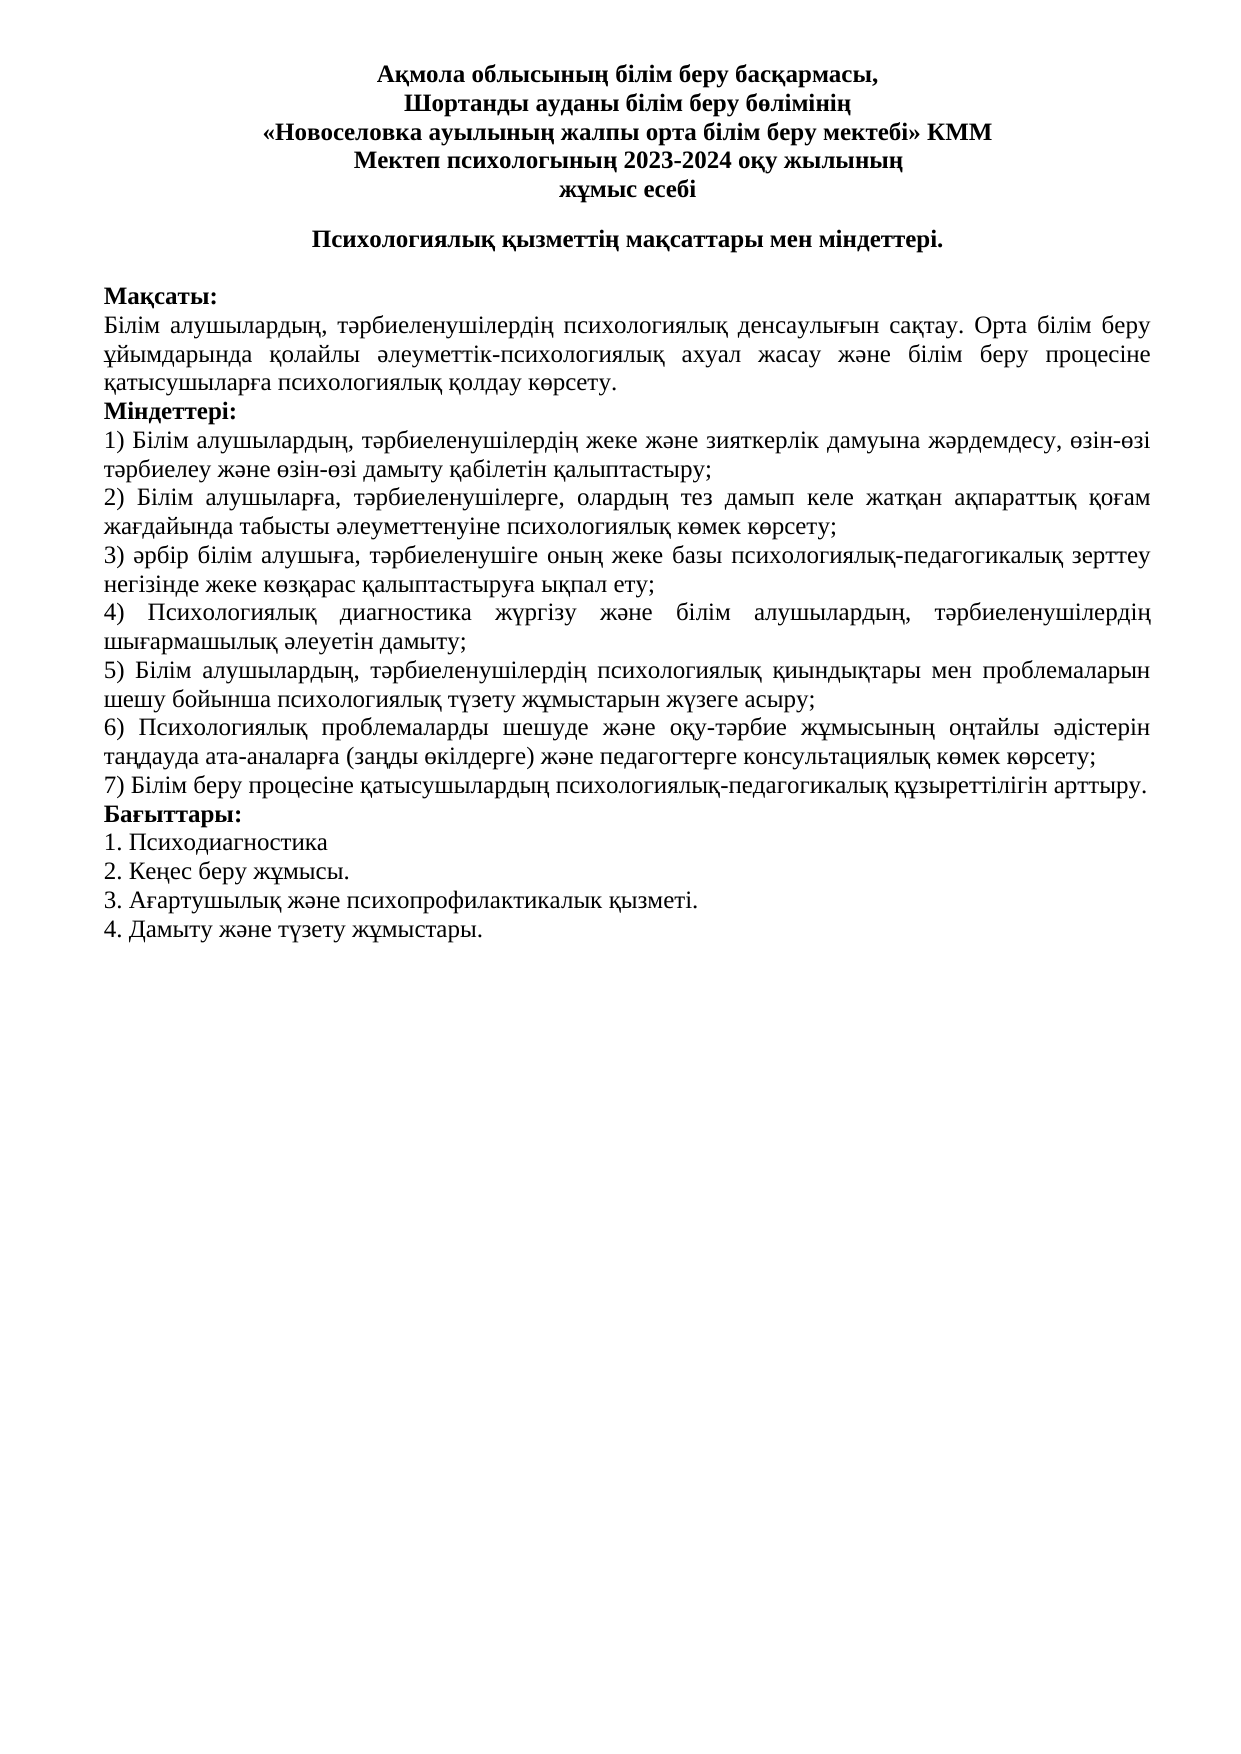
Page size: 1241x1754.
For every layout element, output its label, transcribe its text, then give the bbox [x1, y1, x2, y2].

text 6) Психологиялық проблемаларды шешуде және оқу-тәрбие жұмысының оңтайлы әдістерін таңдауда ата-аналарға (заңды өкілдерге) және педагогтерге консультациялық көмек көрсету; [103, 712, 1152, 770]
text 7) Білім беру процесіне қатысушылардың психологиялық-педагогикалық құзыреттілігін арттыру. [103, 770, 1152, 799]
text 2. Кеңес беру жұмысы. [103, 856, 1152, 885]
text 3. Ағартушылық және психопрофилактикалык қызметі. [103, 885, 1152, 914]
text 4. Дамыту және түзету жұмыстары. [103, 914, 1152, 942]
text Шортанды ауданы білім беру бөлімінің [103, 88, 1152, 117]
text 4) Психологиялық диагностика жүргізу және білім алушылардың, тәрбиеленушілердің шығармашылық әлеуетін дамыту; [103, 597, 1152, 655]
text 1. Психодиагностика [103, 827, 1152, 856]
text Білім алушылардың, тәрбиеленушілердің психологиялық денсаулығын сақтау. Орта білім беру ұйымдарында қолайлы әлеуметтік-психологиялық ахуал жасау және білім беру процесіне қатысушыларға психологиялық қолдау көрсету. [103, 310, 1152, 396]
text 1) Білім алушылардың, тәрбиеленушілердің жеке және зияткерлік дамуына жәрдемдесу, өзін-өзі тәрбиелеу және өзін-өзі дамыту қабілетін қалыптастыру; [103, 425, 1152, 482]
text 5) Білім алушылардың, тәрбиеленушілердің психологиялық қиындықтары мен проблемаларын шешу бойынша психологиялық түзету жұмыстарын жүзеге асыру; [103, 655, 1152, 712]
text 3) әрбір білім алушыға, тәрбиеленушіге оның жеке базы психологиялық-педагогикалық зерттеу негізінде жеке көзқарас қалыптастыруға ықпал ету; [103, 540, 1152, 597]
text «Новоселовка ауылының жалпы орта білім беру мектебі» КММ [103, 117, 1152, 145]
text Міндеттері: [103, 396, 1152, 425]
text Психологиялық қызметтің мақсаттары мен міндеттері. [103, 224, 1152, 252]
text Бағыттары: [103, 799, 1152, 827]
text Мақсаты: [103, 281, 1152, 310]
text 2) Білім алушыларға, тәрбиеленушілерге, олардың тез дамып келе жатқан ақпараттық қоғам жағдайында табысты әлеуметтенуіне психологиялық көмек көрсету; [103, 482, 1152, 540]
text жұмыс есебі [103, 174, 1152, 203]
text Мектеп психологының 2023-2024 оқу жылының [103, 145, 1152, 174]
text Ақмола облысының білім беру басқармасы, [103, 59, 1152, 88]
